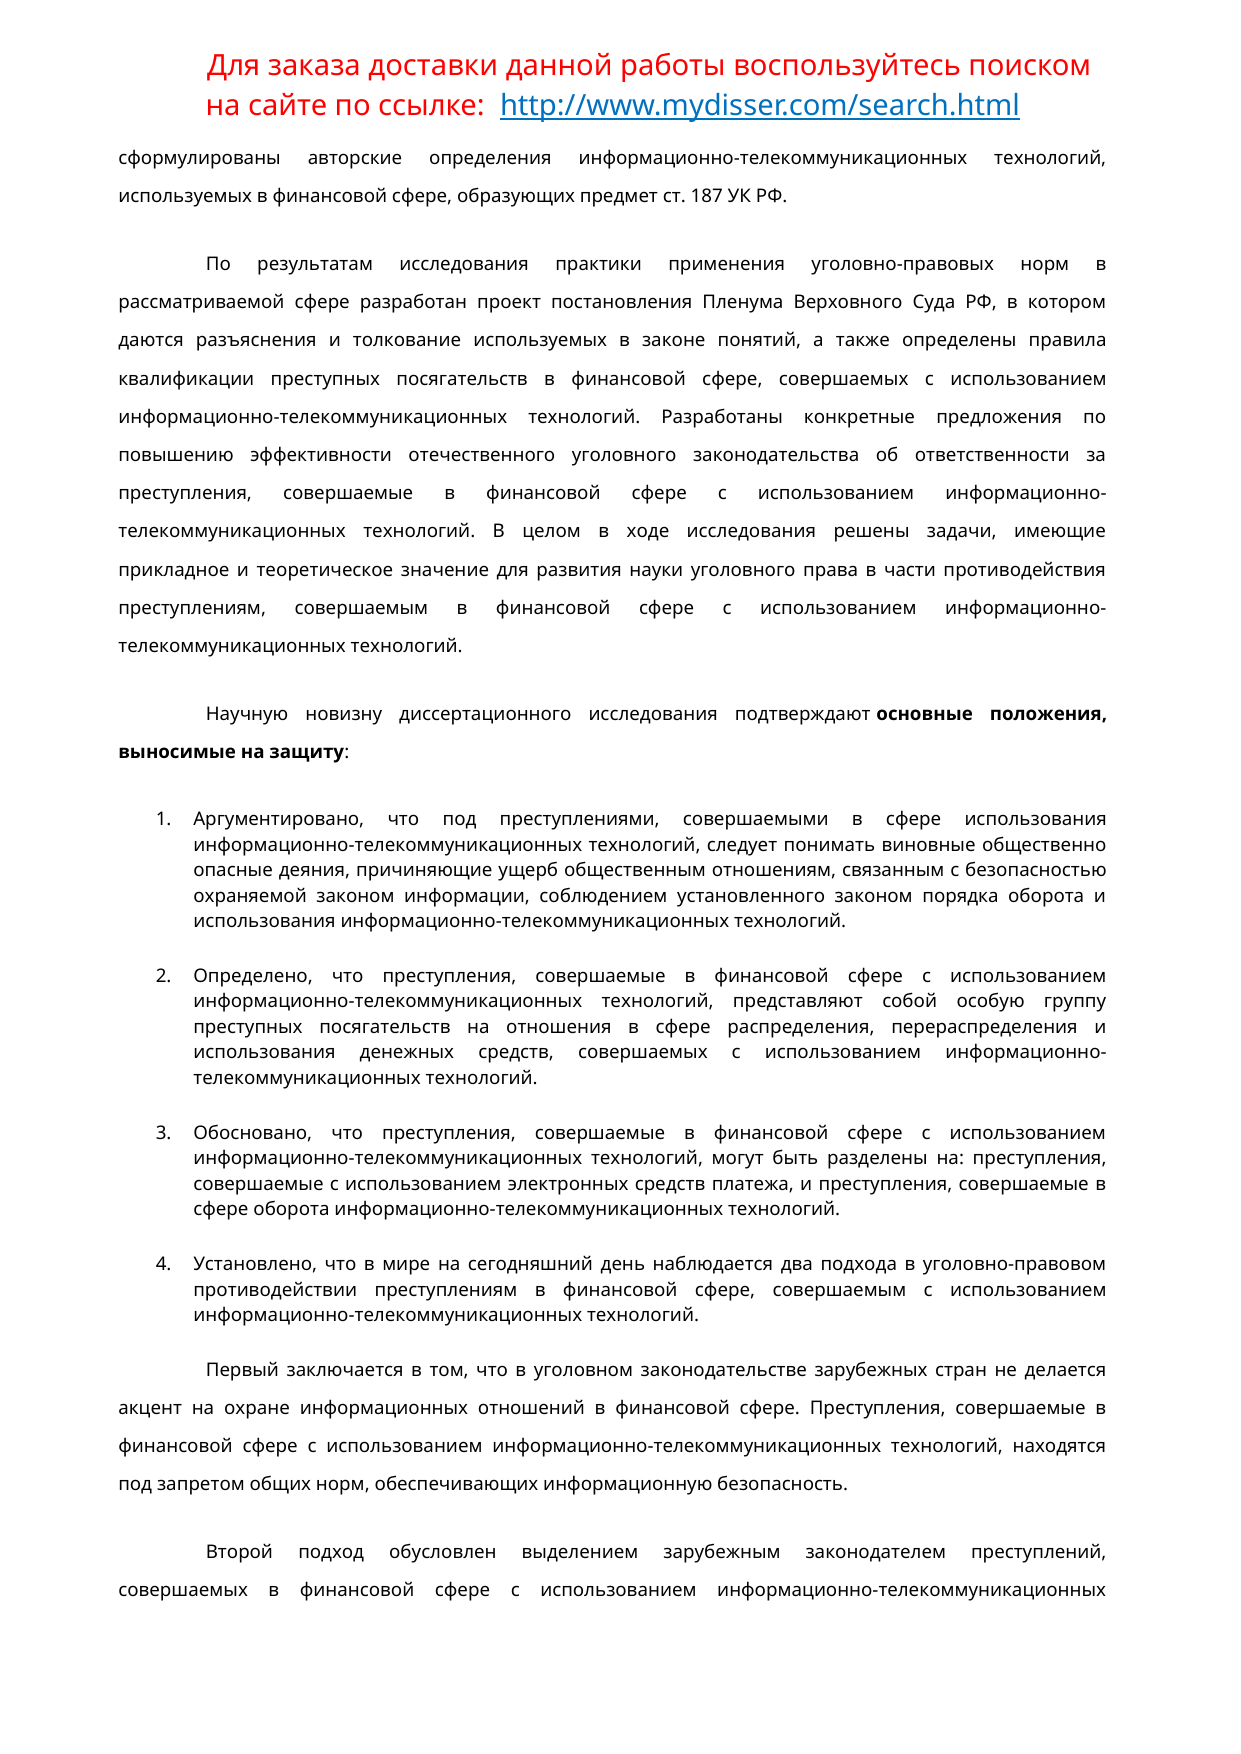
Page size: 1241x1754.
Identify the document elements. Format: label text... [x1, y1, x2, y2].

text Первый заключается в том, что в уголовном законодательстве зарубежных стран не делается акцент на охране информационных отношений в финансовой сфере. Преступления, совершаемые в финансовой сфере с использованием информационно-телекоммуникационных технологий, находятся под запретом общих норм, обеспечивающих информационную безопасность. [118, 1356, 1107, 1496]
text По результатам исследования практики применения уголовно-правовых норм в рассматриваемой сфере разработан проект постановления Пленума Верховного Суда РФ, в котором даются разъяснения и толкование используемых в законе понятий, а также определены правила квалификации преступных посягательств в финансовой сфере, совершаемых с использованием информационно-телекоммуникационных технологий. Разработаны конкретные предложения по повышению эффективности отечественного уголовного законодательства об ответственности за преступления, совершаемые в финансовой сфере с использованием информационно-телекоммуникационных технологий. В целом в ходе исследования решены задачи, имеющие прикладное и теоретическое значение для развития науки уголовного права в части противодействия преступлениям, совершаемым в финансовой сфере с использованием информационно-телекоммуникационных технологий. [118, 250, 1107, 658]
list Установлено, что в мире на сегодняшний день наблюдается два подхода в уголовно-правовом противодействии преступлениям в финансовой сфере, совершаемым с использованием информационно-телекоммуникационных технологий. [156, 1250, 1107, 1327]
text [118, 1538, 1107, 1602]
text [118, 144, 1107, 208]
list Обосновано, что преступления, совершаемые в финансовой сфере с использованием информационно-телекоммуникационных технологий, могут быть разделены на: преступления, совершаемые с использованием электронных средств платежа, и преступления, совершаемые в сфере оборота информационно-телекоммуникационных технологий. [156, 1119, 1107, 1221]
list Аргументировано, что под преступлениями, совершаемыми в сфере использования информационно-телекоммуникационных технологий, следует понимать виновные общественно опасные деяния, причиняющие ущерб общественным отношениям, связанным с безопасностью охраняемой законом информации, соблюдением установленного законом порядка оборота и использования информационно-телекоммуникационных технологий. [156, 806, 1107, 933]
text Научную новизну диссертационного исследования подтверждают основные положения, выносимые на защиту: [118, 700, 1107, 764]
list Определено, что преступления, совершаемые в финансовой сфере с использованием информационно-телекоммуникационных технологий, представляют собой особую группу преступных посягательств на отношения в сфере распределения, перераспределения и использования денежных средств, совершаемых с использованием информационно-телекоммуникационных технологий. [156, 962, 1107, 1090]
